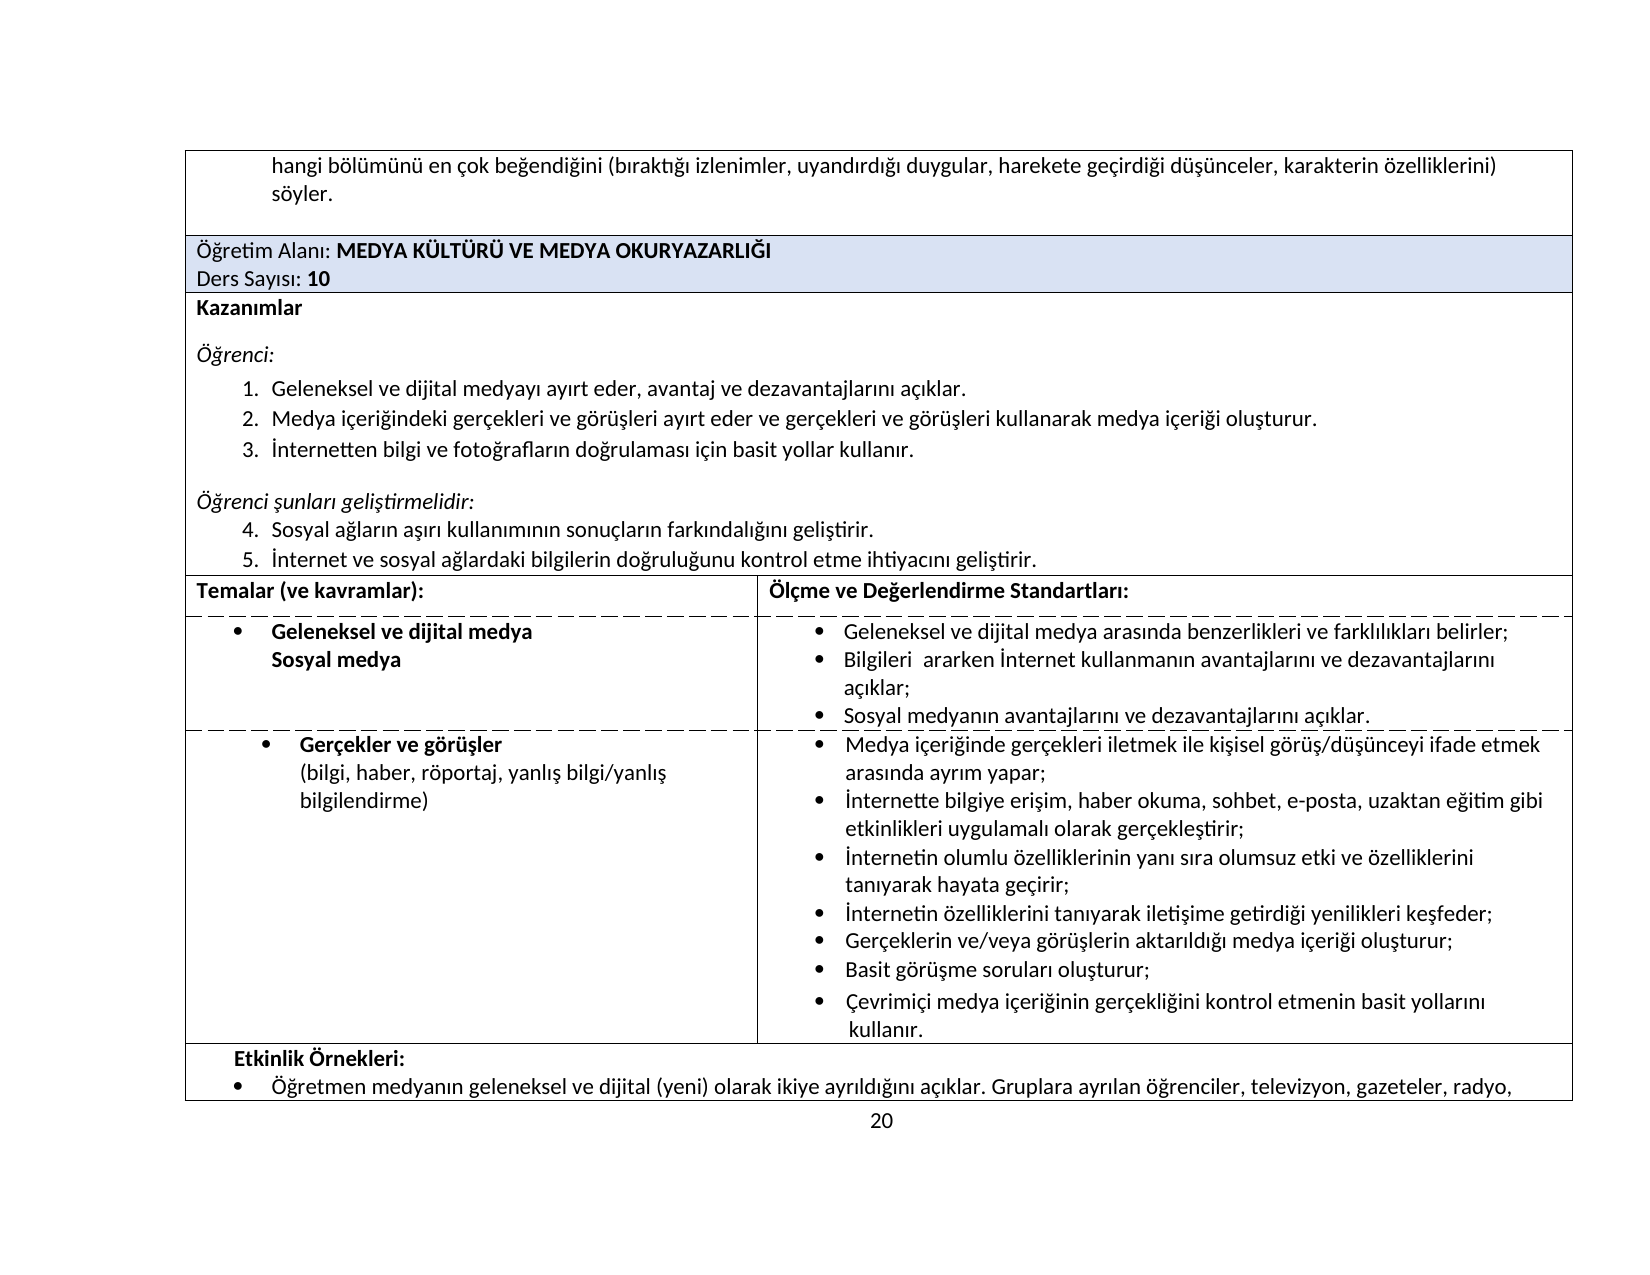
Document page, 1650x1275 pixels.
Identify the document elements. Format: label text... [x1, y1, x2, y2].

table_cell Temalar (ve kavramlar): [186, 576, 757, 616]
table_cell Geleneksel ve dijital medya arasında benzerlikleri ve farklılıkları belirler; Bilgileri ararken İnternet kullanmanın avantajlarını ve dezavantajlarını açıklar; Sosyal medyanın avantajlarını ve dezavantajlarını açıklar. [758, 616, 1572, 729]
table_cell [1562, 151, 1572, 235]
table_cell Geleneksel ve dijital medya Sosyal medya [186, 616, 757, 729]
table_cell Kazanımlar Öğrenci: Geleneksel ve dijital medyayı ayırt eder, avantaj ve dezavantajlarını açıklar. Medya içeriğindeki gerçekleri ve görüşleri ayırt eder ve gerçekleri ve görüşleri kullanarak medya içeriği oluşturur. İnternetten bilgi ve fotoğrafların doğrulaması için basit yollar kullanır. Öğrenci şunları geliştirmelidir: Sosyal ağların aşırı kullanımının sonuçların farkındalığını geliştirir. İnternet ve sosyal ağlardaki bilgilerin doğruluğunu kontrol etme ihtiyacını geliştirir. [186, 293, 1572, 575]
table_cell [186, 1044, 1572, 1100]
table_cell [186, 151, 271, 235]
table_cell Medya içeriğinde gerçekleri iletmek ile kişisel görüş/düşünceyi ifade etmek arasında ayrım yapar; İnternette bilgiye erişim, haber okuma, sohbet, e-posta, uzaktan eğitim gibi etkinlikleri uygulamalı olarak gerçekleştirir; İnternetin olumlu özelliklerinin yanı sıra olumsuz etki ve özelliklerini tanıyarak hayata geçirir; İnternetin özelliklerini tanıyarak iletişime getirdiği yenilikleri keşfeder; Gerçeklerin ve/veya görüşlerin aktarıldığı medya içeriği oluşturur; Basit görüşme soruları oluşturur; Çevrimiçi medya içeriğinin gerçekliğini kontrol etmenin basit yollarını kullanır. [758, 730, 1572, 1043]
table_cell Ölçme ve Değerlendirme Standartları: [758, 576, 1572, 616]
table_cell Gerçekler ve görüşler (bilgi, haber, röportaj, yanlış bilgi/yanlış bilgilendirme) [186, 730, 757, 1043]
table_cell Öğretim Alanı: MEDYA KÜLTÜRÜ VE MEDYA OKURYAZARLIĞI Ders Sayısı: 10 [186, 236, 1572, 292]
